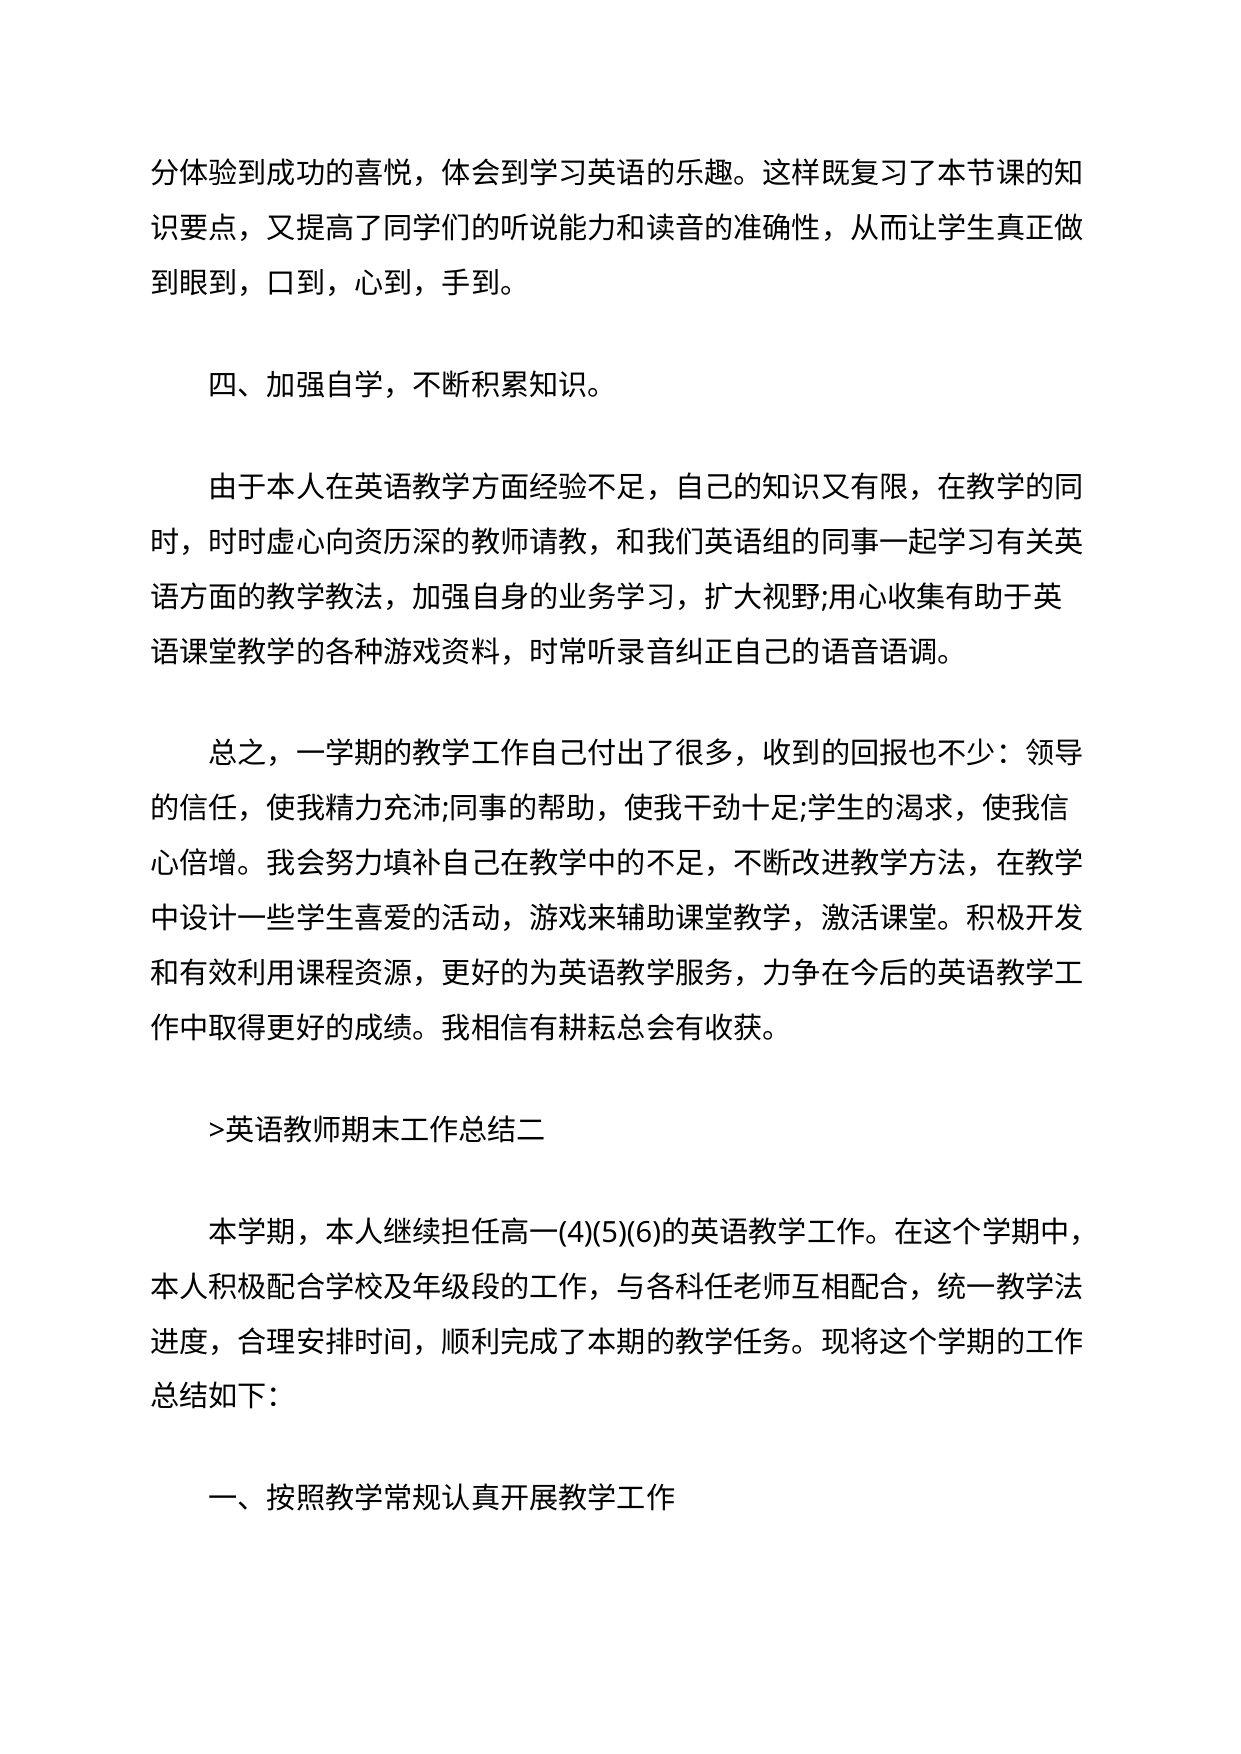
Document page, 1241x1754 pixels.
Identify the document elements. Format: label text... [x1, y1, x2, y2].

text 由于本人在英语教学方面经验不足，自己的知识又有限，在教学的同时，时时虚心向资历深的教师请教，和我们英语组的同事一起学习有关英语方面的教学教法，加强自身的业务学习，扩大视野;用心收集有助于英语课堂教学的各种游戏资料，时常听录音纠正自己的语音语调。 [150, 463, 1090, 670]
text 一、按照教学常规认真开展教学工作 [150, 1475, 1090, 1517]
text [150, 150, 1090, 302]
text 本学期，本人继续担任高一(4)(5)(6)的英语教学工作。在这个学期中，本人积极配合学校及年级段的工作，与各科任老师互相配合，统一教学法进度，合理安排时间，顺利完成了本期的教学任务。现将这个学期的工作总结如下： [150, 1208, 1090, 1415]
text 四、加强自学，不断积累知识。 [150, 362, 1090, 404]
text 总之，一学期的教学工作自己付出了很多，收到的回报也不少：领导的信任，使我精力充沛;同事的帮助，使我干劲十足;学生的渴求，使我信心倍增。我会努力填补自己在教学中的不足，不断改进教学方法，在教学中设计一些学生喜爱的活动，游戏来辅助课堂教学，激活课堂。积极开发和有效利用课程资源，更好的为英语教学服务，力争在今后的英语教学工作中取得更好的成绩。我相信有耕耘总会有收获。 [150, 730, 1090, 1047]
text >英语教师期末工作总结二 [150, 1106, 1090, 1149]
